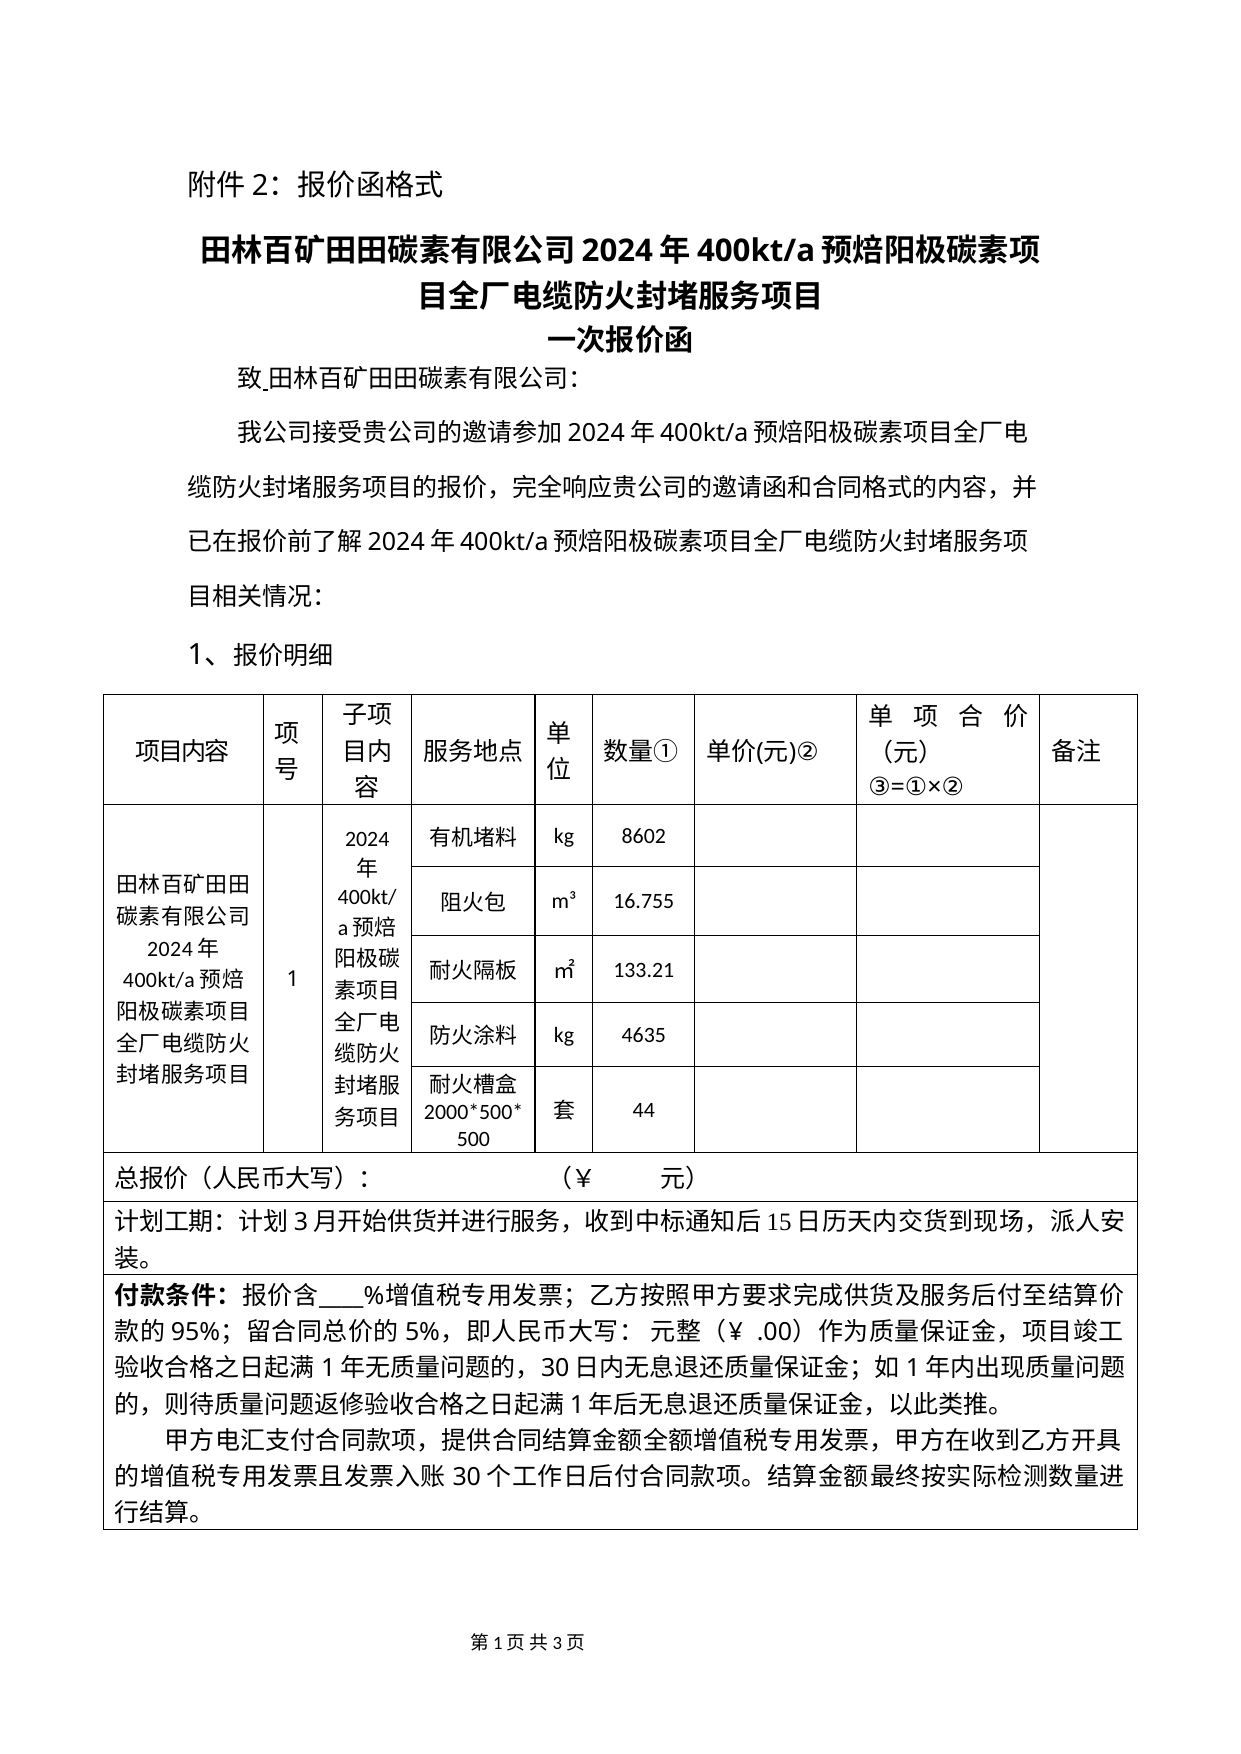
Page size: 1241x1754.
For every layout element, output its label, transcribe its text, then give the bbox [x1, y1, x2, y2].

table_header 备注 [1040, 695, 1137, 804]
table_cell 付款条件：报价含____%增值税专用发票；乙方按照甲方要求完成供货及服务后付至结算价款的95%；留合同总价的5%，即人民币大写： 元整（¥ .00）作为质量保证金，项目竣工验收合格之日起满 1年无质量问题的，30日内无息退还质量保证金；如1年内出现质量问题的，则待质量问题返修验收合格之日起满1年后无息退还质量保证金，以此类推。 甲方电汇支付合同款项，提供合同结算金额全额增值税专用发票，甲方在收到乙方开具的增值税专用发票且发票入账30个工作日后付合同款项。结算金额最终按实际检测数量进行结算。 [104, 1275, 1137, 1529]
table_cell [695, 936, 856, 1002]
table_header 项目内容 [104, 695, 263, 804]
table_cell 防火涂料 [412, 1003, 534, 1066]
table_header 项号 [264, 695, 322, 804]
table_header 子项目内容 [323, 695, 411, 804]
table_cell 套 [536, 1067, 592, 1152]
table_cell [857, 805, 1039, 866]
table_cell [695, 1003, 856, 1066]
table_cell 耐火隔板 [412, 936, 534, 1002]
text 附件2：报价函格式 [187, 162, 1053, 204]
text 一次报价函 [187, 316, 1053, 358]
table_cell 有机堵料 [412, 805, 534, 866]
table_cell [695, 867, 856, 935]
table_cell 4635 [593, 1003, 694, 1066]
table_cell [857, 1003, 1039, 1066]
table_cell [695, 1067, 856, 1152]
table_header 单项合价（元） ③=①×② [857, 695, 1039, 804]
table_cell 耐火槽盒2000*500*500 [412, 1067, 534, 1152]
table_cell 1 [264, 805, 322, 1152]
table_cell ㎡ [536, 936, 592, 1002]
table_cell [857, 867, 1039, 935]
table_cell m³ [536, 867, 592, 935]
table_header 服务地点 [412, 695, 534, 804]
table_cell 2024年400kt/a预焙阳极碳素项目全厂电缆防火封堵服务项目 [323, 805, 411, 1152]
table_cell 总报价（人民币大写）： （￥ 元） [104, 1153, 1137, 1201]
table_cell [1040, 1066, 1137, 1152]
table_cell 16.755 [593, 867, 694, 935]
text 致 田林百矿田田碳素有限公司： [187, 358, 1053, 395]
table_cell 田林百矿田田碳素有限公司2024年400kt/a预焙阳极碳素项目全厂电缆防火封堵服务项目 [104, 805, 263, 1152]
table_cell [695, 805, 856, 866]
table_cell [857, 936, 1039, 1002]
table_cell 133.21 [593, 936, 694, 1002]
table_cell kg [536, 805, 592, 866]
table_cell 计划工期：计划3月开始供货并进行服务，收到中标通知后15日历天内交货到现场，派人安装。 [104, 1202, 1137, 1274]
text 我公司接受贵公司的邀请参加2024年400kt/a预焙阳极碳素项目全厂电缆防火封堵服务项目的报价，完全响应贵公司的邀请函和合同格式的内容，并已在报价前了解2024年400kt/a预焙阳极碳素项目全厂电缆防火封堵服务项目相关情况： [187, 413, 1053, 612]
table_header 单位 [536, 695, 592, 804]
text 田林百矿田田碳素有限公司2024年400kt/a预焙阳极碳素项目全厂电缆防火封堵服务项目 [187, 226, 1053, 316]
table_header 单价(元)② [695, 695, 856, 804]
table_cell [857, 1067, 1039, 1152]
table_cell 8602 [593, 805, 694, 866]
text 1、报价明细 [187, 630, 1053, 673]
table_cell kg [536, 1003, 592, 1066]
table_header 数量① [593, 695, 694, 804]
table_cell 阻火包 [412, 867, 534, 935]
table_cell [1040, 805, 1137, 1066]
table_cell 44 [593, 1067, 694, 1152]
